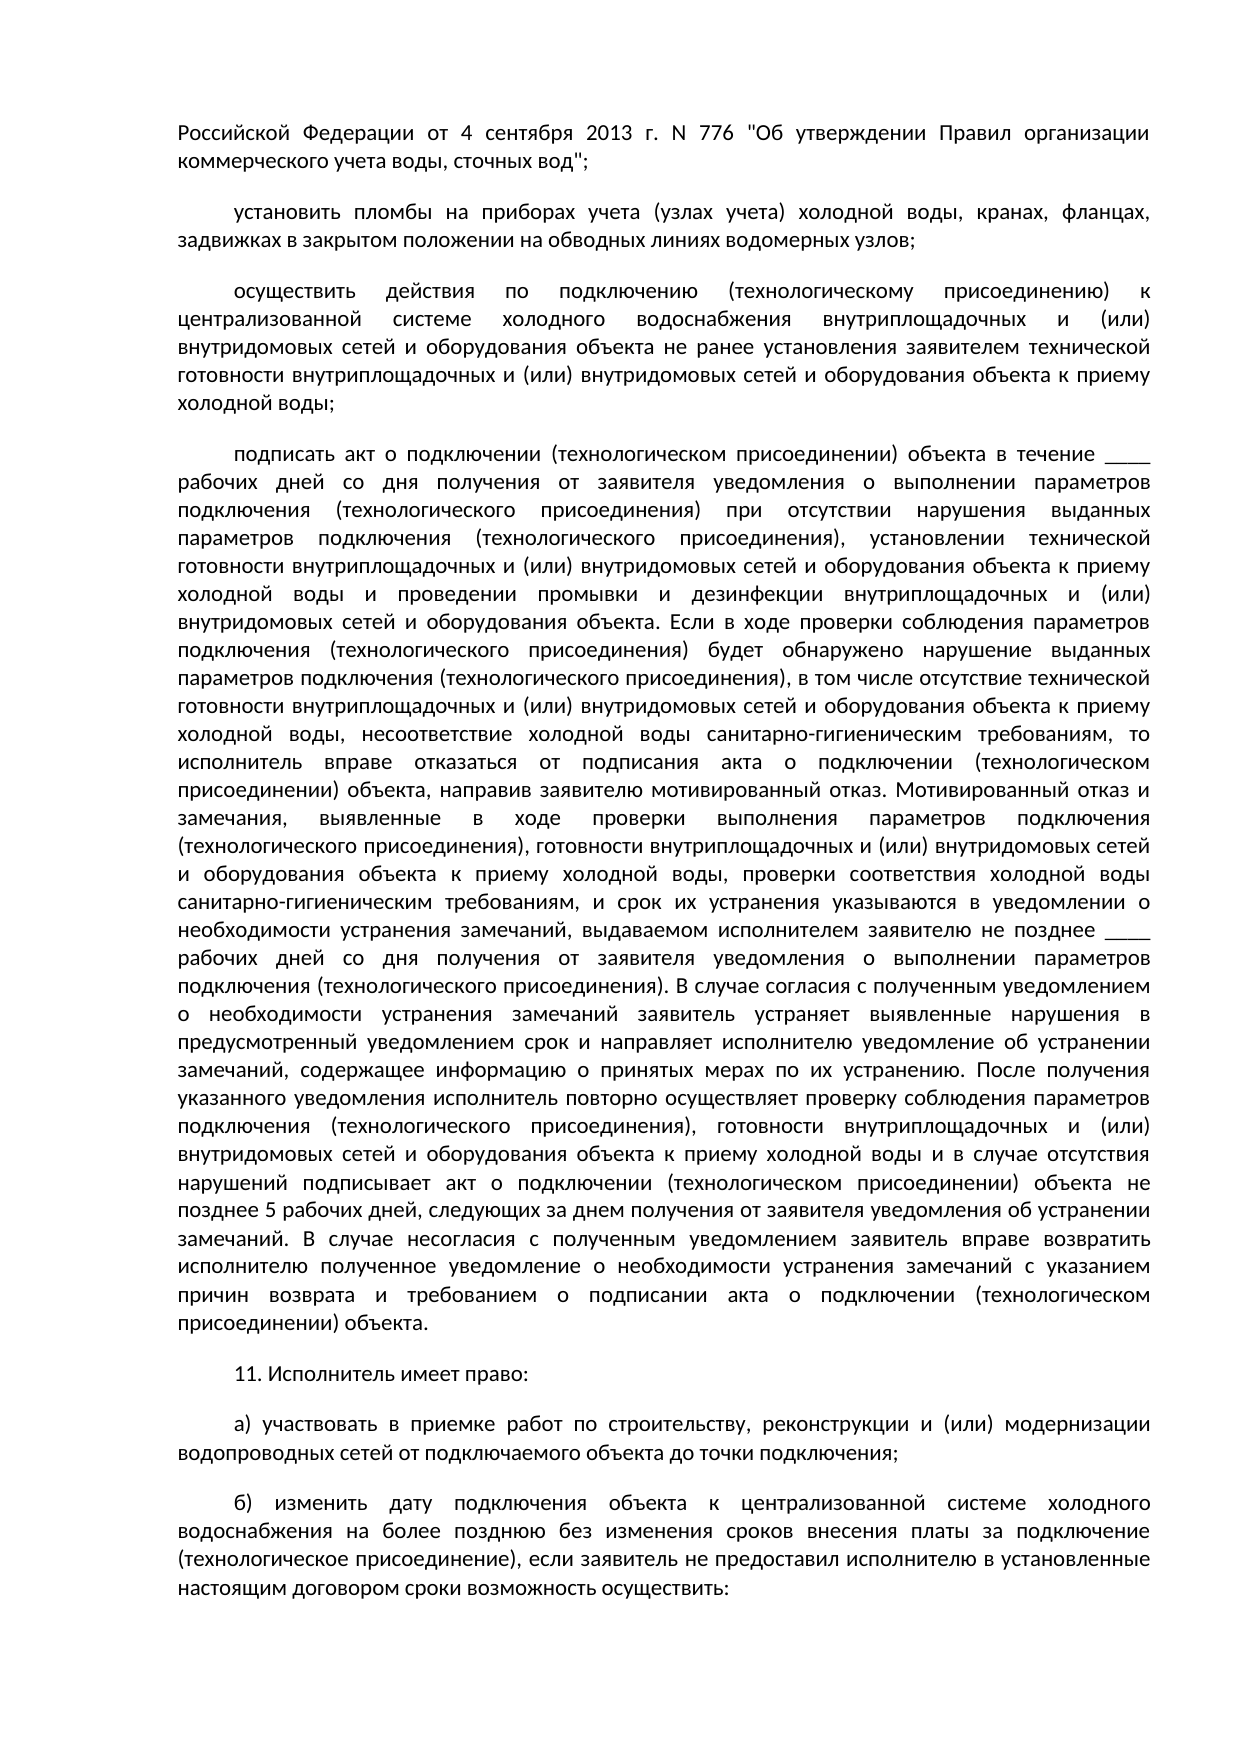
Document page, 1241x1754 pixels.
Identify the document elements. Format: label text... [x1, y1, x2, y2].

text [177, 118, 1152, 174]
text осуществить действия по подключению (технологическому присоединению) к централизованной системе холодного водоснабжения внутриплощадочных и (или) внутридомовых сетей и оборудования объекта не ранее установления заявителем технической готовности внутриплощадочных и (или) внутридомовых сетей и оборудования объекта к приему холодной воды; [177, 276, 1152, 416]
text б) изменить дату подключения объекта к централизованной системе холодного водоснабжения на более позднюю без изменения сроков внесения платы за подключение (технологическое присоединение), если заявитель не предоставил исполнителю в установленные настоящим договором сроки возможность осуществить: [177, 1488, 1152, 1601]
text 11. Исполнитель имеет право: [177, 1359, 1152, 1387]
text подписать акт о подключении (технологическом присоединении) объекта в течение ____ рабочих дней со дня получения от заявителя уведомления о выполнении параметров подключения (технологического присоединения) при отсутствии нарушения выданных параметров подключения (технологического присоединения), установлении технической готовности внутриплощадочных и (или) внутридомовых сетей и оборудования объекта к приему холодной воды и проведении промывки и дезинфекции внутриплощадочных и (или) внутридомовых сетей и оборудования объекта. Если в ходе проверки соблюдения параметров подключения (технологического присоединения) будет обнаружено нарушение выданных параметров подключения (технологического присоединения), в том числе отсутствие технической готовности внутриплощадочных и (или) внутридомовых сетей и оборудования объекта к приему холодной воды, несоответствие холодной воды санитарно-гигиеническим требованиям, то исполнитель вправе отказаться от подписания акта о подключении (технологическом присоединении) объекта, направив заявителю мотивированный отказ. Мотивированный отказ и замечания, выявленные в ходе проверки выполнения параметров подключения (технологического присоединения), готовности внутриплощадочных и (или) внутридомовых сетей и оборудования объекта к приему холодной воды, проверки соответствия холодной воды санитарно-гигиеническим требованиям, и срок их устранения указываются в уведомлении о необходимости устранения замечаний, выдаваемом исполнителем заявителю не позднее ____ рабочих дней со дня получения от заявителя уведомления о выполнении параметров подключения (технологического присоединения). В случае согласия с полученным уведомлением о необходимости устранения замечаний заявитель устраняет выявленные нарушения в предусмотренный уведомлением срок и направляет исполнителю уведомление об устранении замечаний, содержащее информацию о принятых мерах по их устранению. После получения указанного уведомления исполнитель повторно осуществляет проверку соблюдения параметров подключения (технологического присоединения), готовности внутриплощадочных и (или) внутридомовых сетей и оборудования объекта к приему холодной воды и в случае отсутствия нарушений подписывает акт о подключении (технологическом присоединении) объекта не позднее 5 рабочих дней, следующих за днем получения от заявителя уведомления об устранении замечаний. В случае несогласия с полученным уведомлением заявитель вправе возвратить исполнителю полученное уведомление о необходимости устранения замечаний с указанием причин возврата и требованием о подписании акта о подключении (технологическом присоединении) объекта. [177, 439, 1152, 1336]
text установить пломбы на приборах учета (узлах учета) холодной воды, кранах, фланцах, задвижках в закрытом положении на обводных линиях водомерных узлов; [177, 197, 1152, 253]
text а) участвовать в приемке работ по строительству, реконструкции и (или) модернизации водопроводных сетей от подключаемого объекта до точки подключения; [177, 1409, 1152, 1466]
